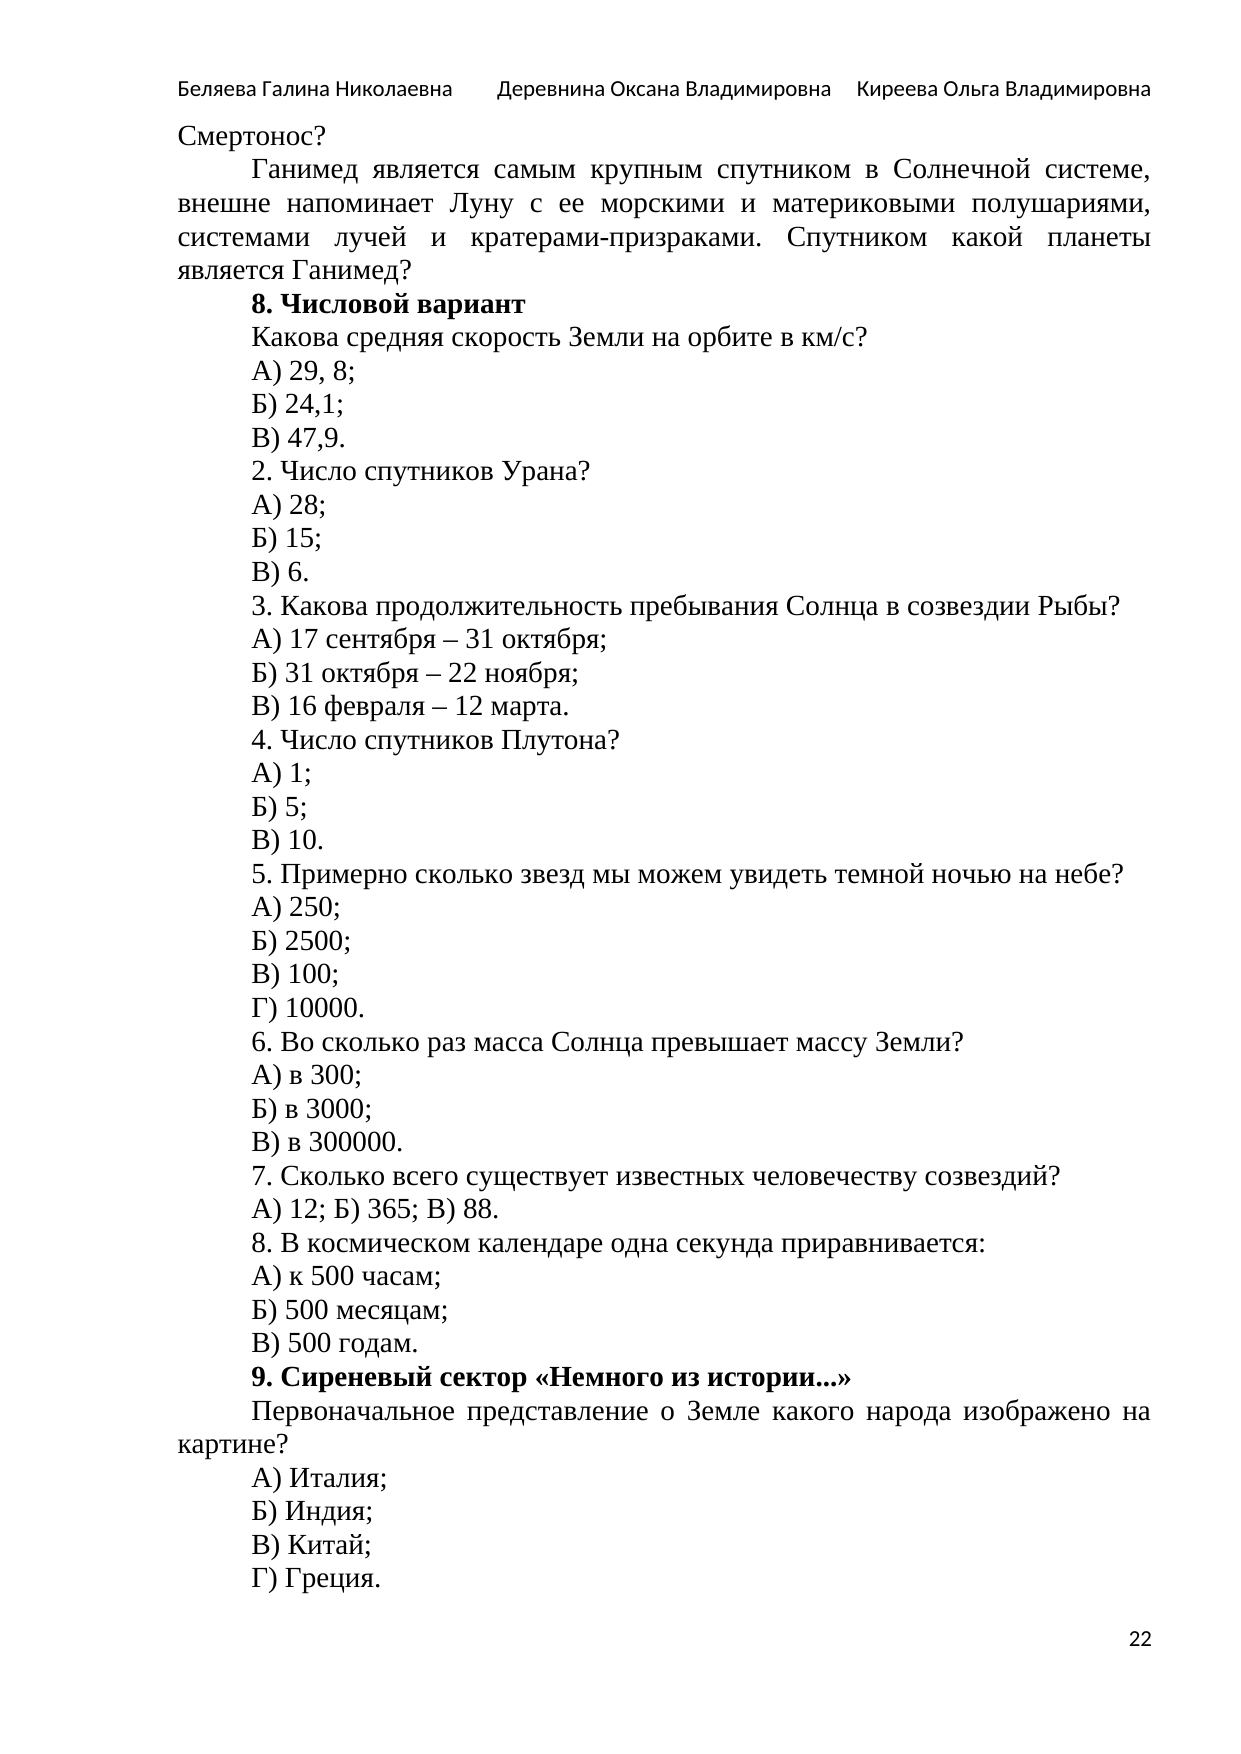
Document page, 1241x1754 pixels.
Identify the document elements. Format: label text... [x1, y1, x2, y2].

text 3. Какова продолжительность пребывания Солнца в созвездии Рыбы? [177, 588, 1152, 621]
text Б) в 3000; [177, 1091, 1152, 1124]
text А) 28; [177, 487, 1152, 521]
text Б) 24,1; [177, 386, 1152, 420]
text Б) Индия; [177, 1493, 1152, 1527]
text Б) 15; [177, 521, 1152, 554]
text 8. Числовой вариант [177, 286, 1152, 319]
text Б) 31 октября – 22 ноября; [177, 655, 1152, 688]
text В) 100; [177, 957, 1152, 990]
text В) 16 февраля – 12 марта. [177, 688, 1152, 722]
text А) 17 сентября – 31 октября; [177, 621, 1152, 655]
text Какова средняя скорость Земли на орбите в км/с? [177, 319, 1152, 353]
text 4. Число спутников Плутона? [177, 722, 1152, 755]
text Б) 500 месяцам; [177, 1292, 1152, 1326]
text А) в 300; [177, 1057, 1152, 1091]
text А) 29, 8; [177, 353, 1152, 386]
text А) Италия; [177, 1460, 1152, 1493]
text А) 1; [177, 755, 1152, 789]
text А) 12; Б) 365; В) 88. [177, 1191, 1152, 1225]
text В) в 300000. [177, 1124, 1152, 1158]
text 9. Сиреневый сектор «Немного из истории...» [177, 1359, 1152, 1393]
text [177, 118, 1152, 152]
text В) 6. [177, 554, 1152, 588]
text Б) 2500; [177, 923, 1152, 957]
text А) 250; [177, 889, 1152, 923]
text В) 47,9. [177, 420, 1152, 453]
text 7. Сколько всего существует известных человечеству созвездий? [177, 1158, 1152, 1191]
text Г) Греция. [177, 1560, 1152, 1594]
text 8. В космическом календаре одна секунда приравнивается: [177, 1225, 1152, 1258]
text Первоначальное представление о Земле какого народа изображено на картине? [177, 1393, 1152, 1460]
text В) 500 годам. [177, 1326, 1152, 1359]
text 5. Примерно сколько звезд мы можем увидеть темной ночью на небе? [177, 856, 1152, 889]
text Г) 10000. [177, 990, 1152, 1024]
text А) к 500 часам; [177, 1258, 1152, 1292]
text 6. Во сколько раз масса Солнца превышает массу Земли? [177, 1024, 1152, 1057]
text Б) 5; [177, 789, 1152, 822]
text Ганимед является самым крупным спутником в Солнечной системе, внешне напоминает Луну с ее морскими и материковыми полушариями, системами лучей и кратерами-призраками. Спутником какой планеты является Ганимед? [177, 152, 1152, 286]
text В) Китай; [177, 1527, 1152, 1560]
text В) 10. [177, 822, 1152, 856]
text 2. Число спутников Урана? [177, 453, 1152, 487]
